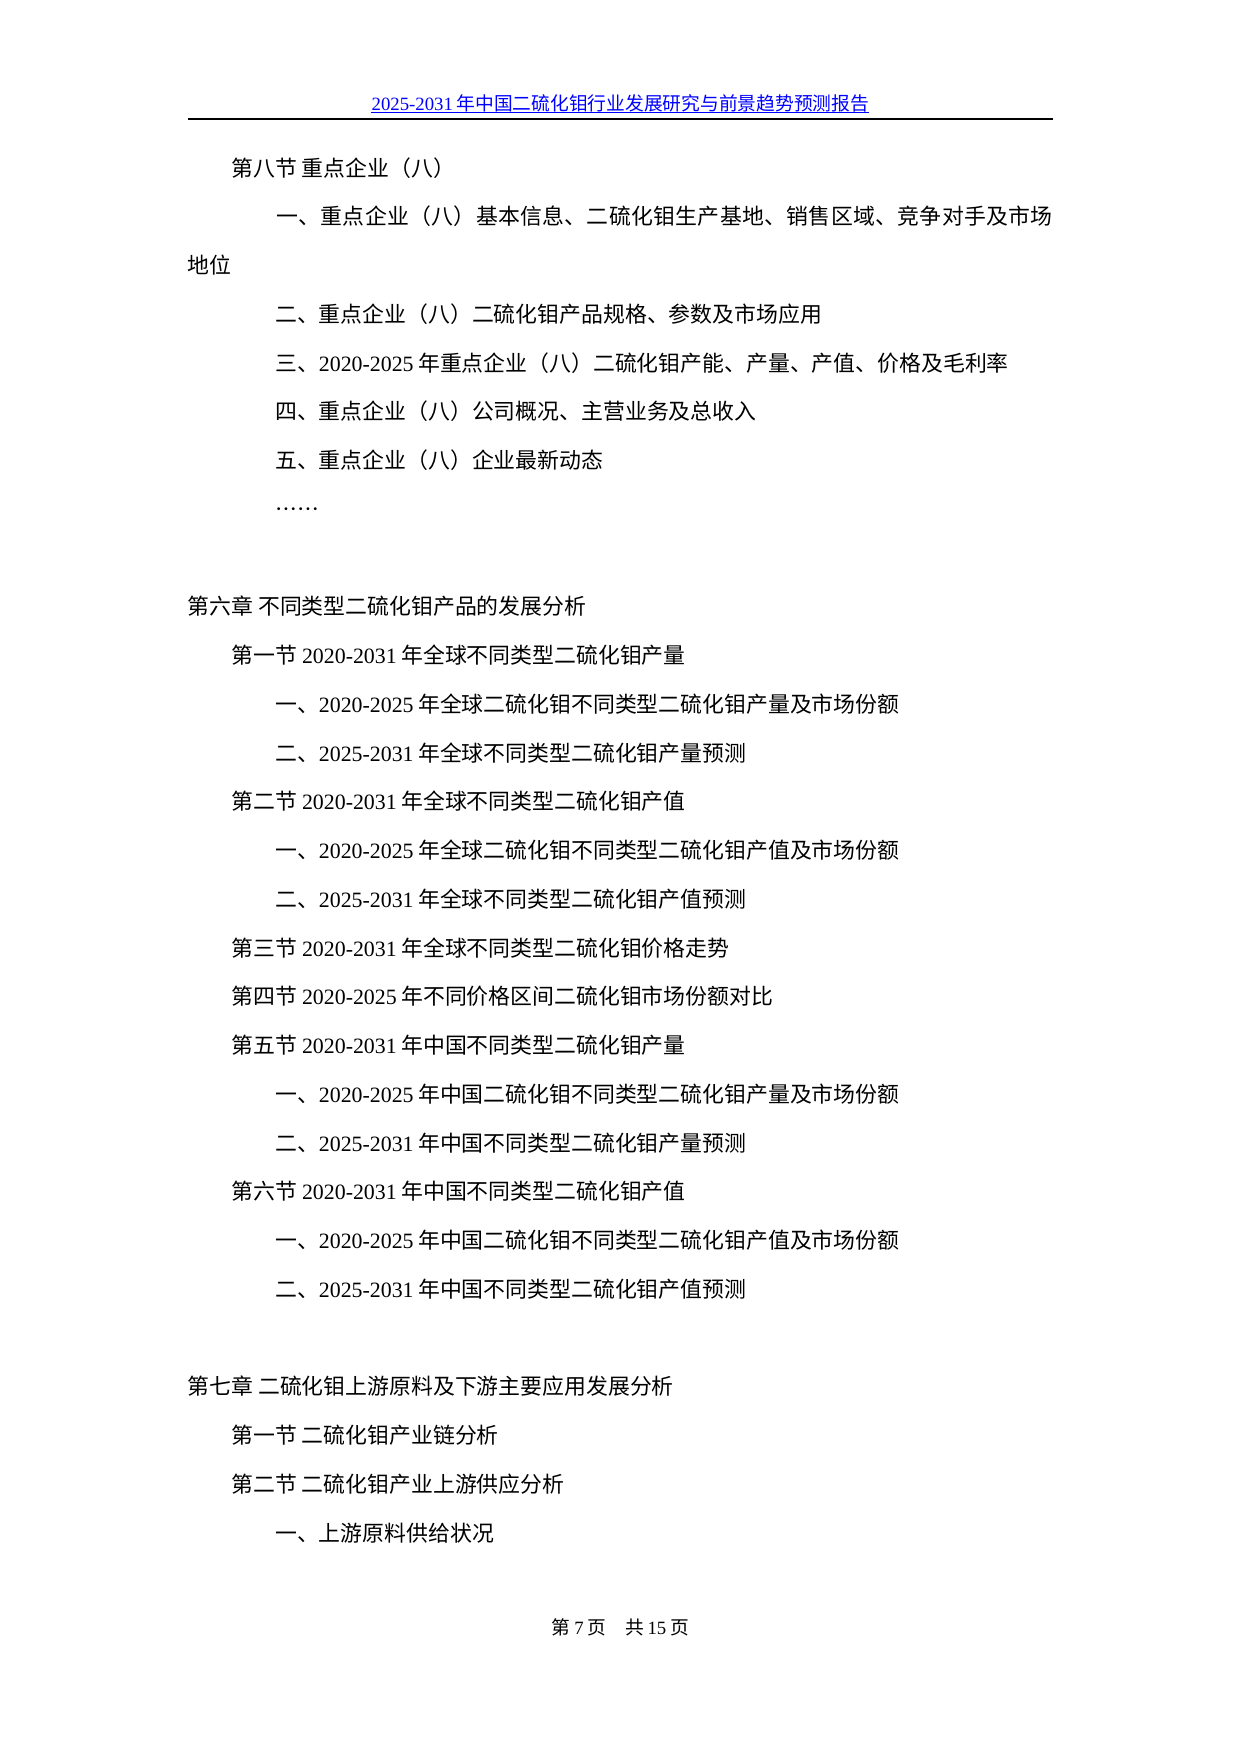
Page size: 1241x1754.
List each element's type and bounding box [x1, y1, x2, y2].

text [187, 150, 1053, 1548]
